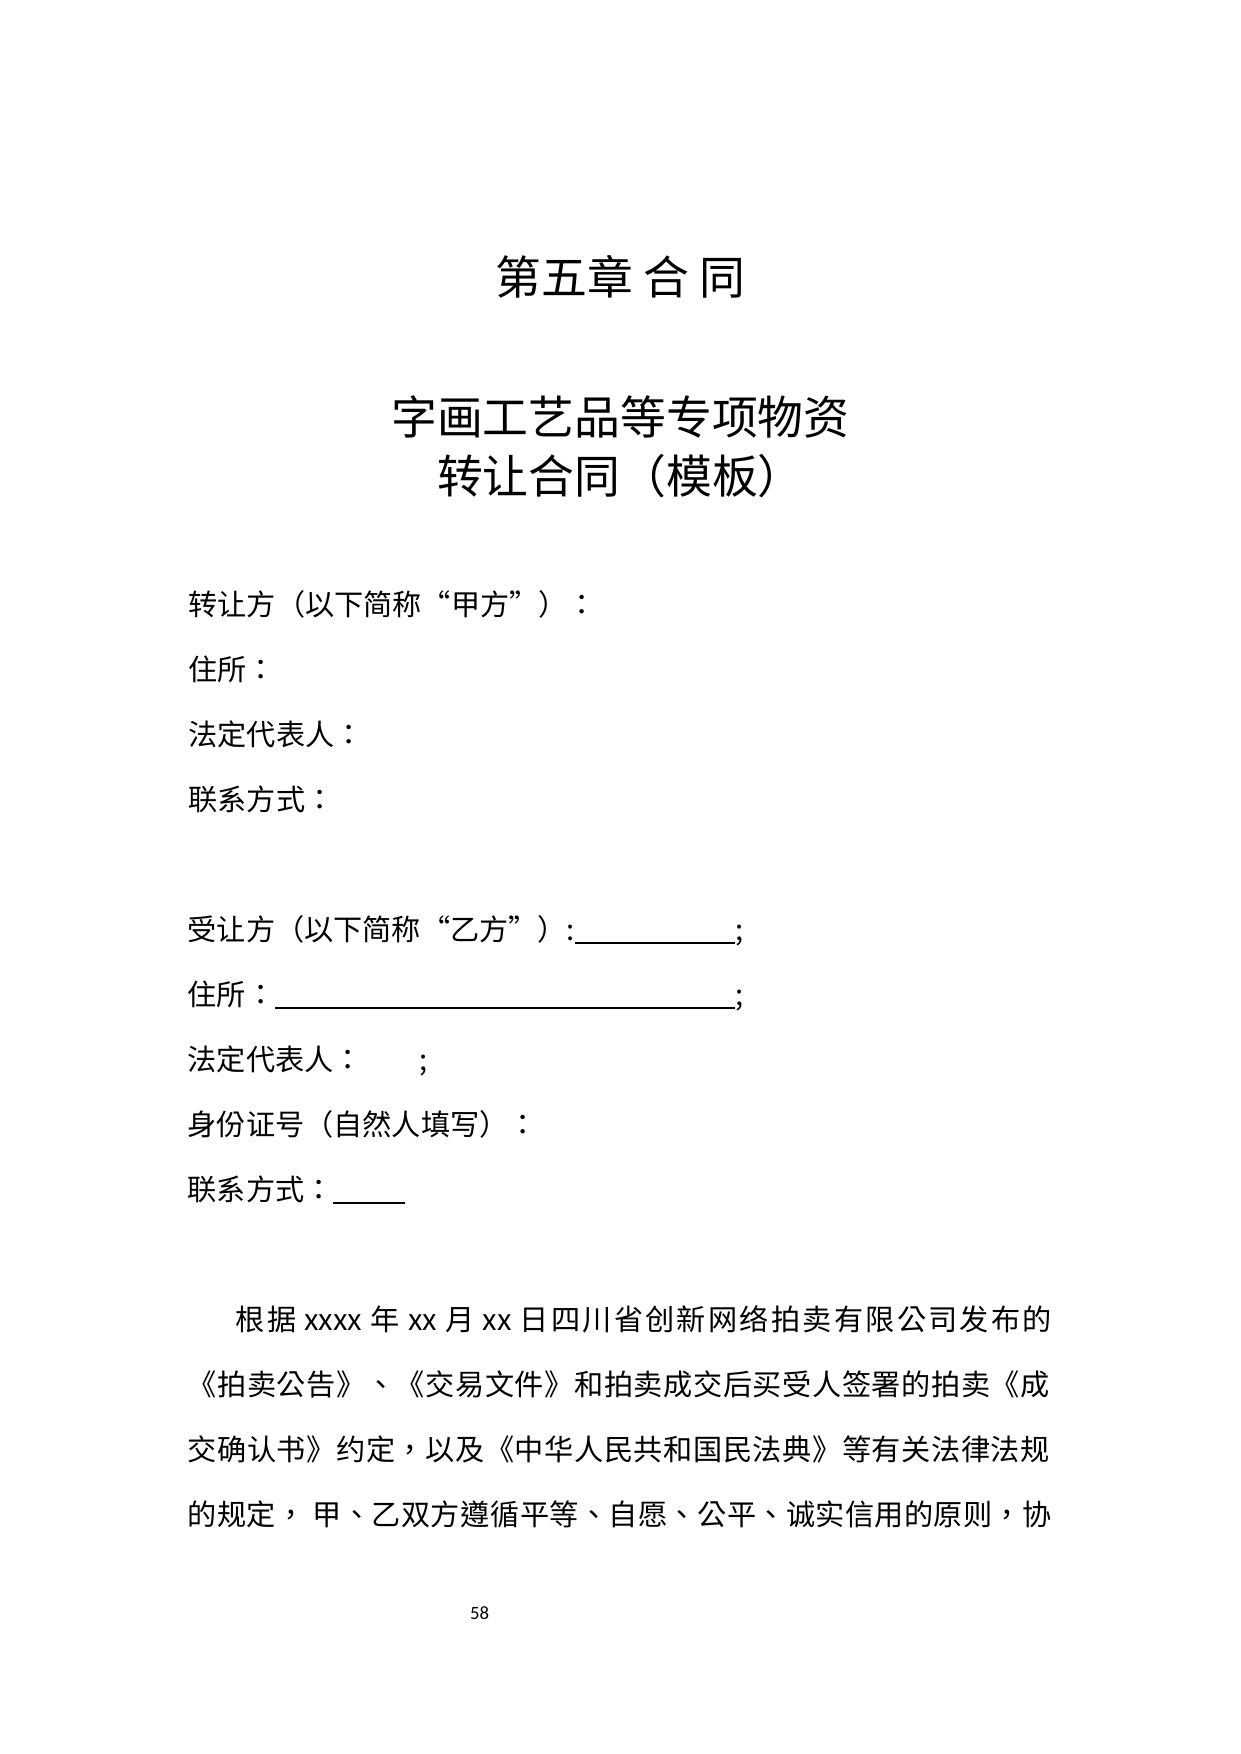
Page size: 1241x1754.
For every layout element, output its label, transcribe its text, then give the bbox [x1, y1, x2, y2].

text 住所： [188, 635, 1053, 700]
text 转让合同（模板） [187, 446, 1053, 505]
text 联系方式： [188, 765, 1053, 830]
text 住所： ; [187, 960, 1053, 1025]
text 法定代表人： ; [187, 1025, 1053, 1090]
text 字画工艺品等专项物资 [187, 388, 1053, 446]
text 法定代表人： [188, 700, 1053, 765]
text 转让方（以下简称“甲方”）： [188, 570, 1053, 635]
text 联系方式： [187, 1155, 1053, 1220]
subtitle 第五章 合 同 [187, 226, 1053, 323]
text 受让方（以下简称“乙方”）: ; [187, 895, 1053, 960]
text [187, 1285, 1053, 1545]
text 身份证号（自然人填写）： [187, 1090, 1053, 1155]
